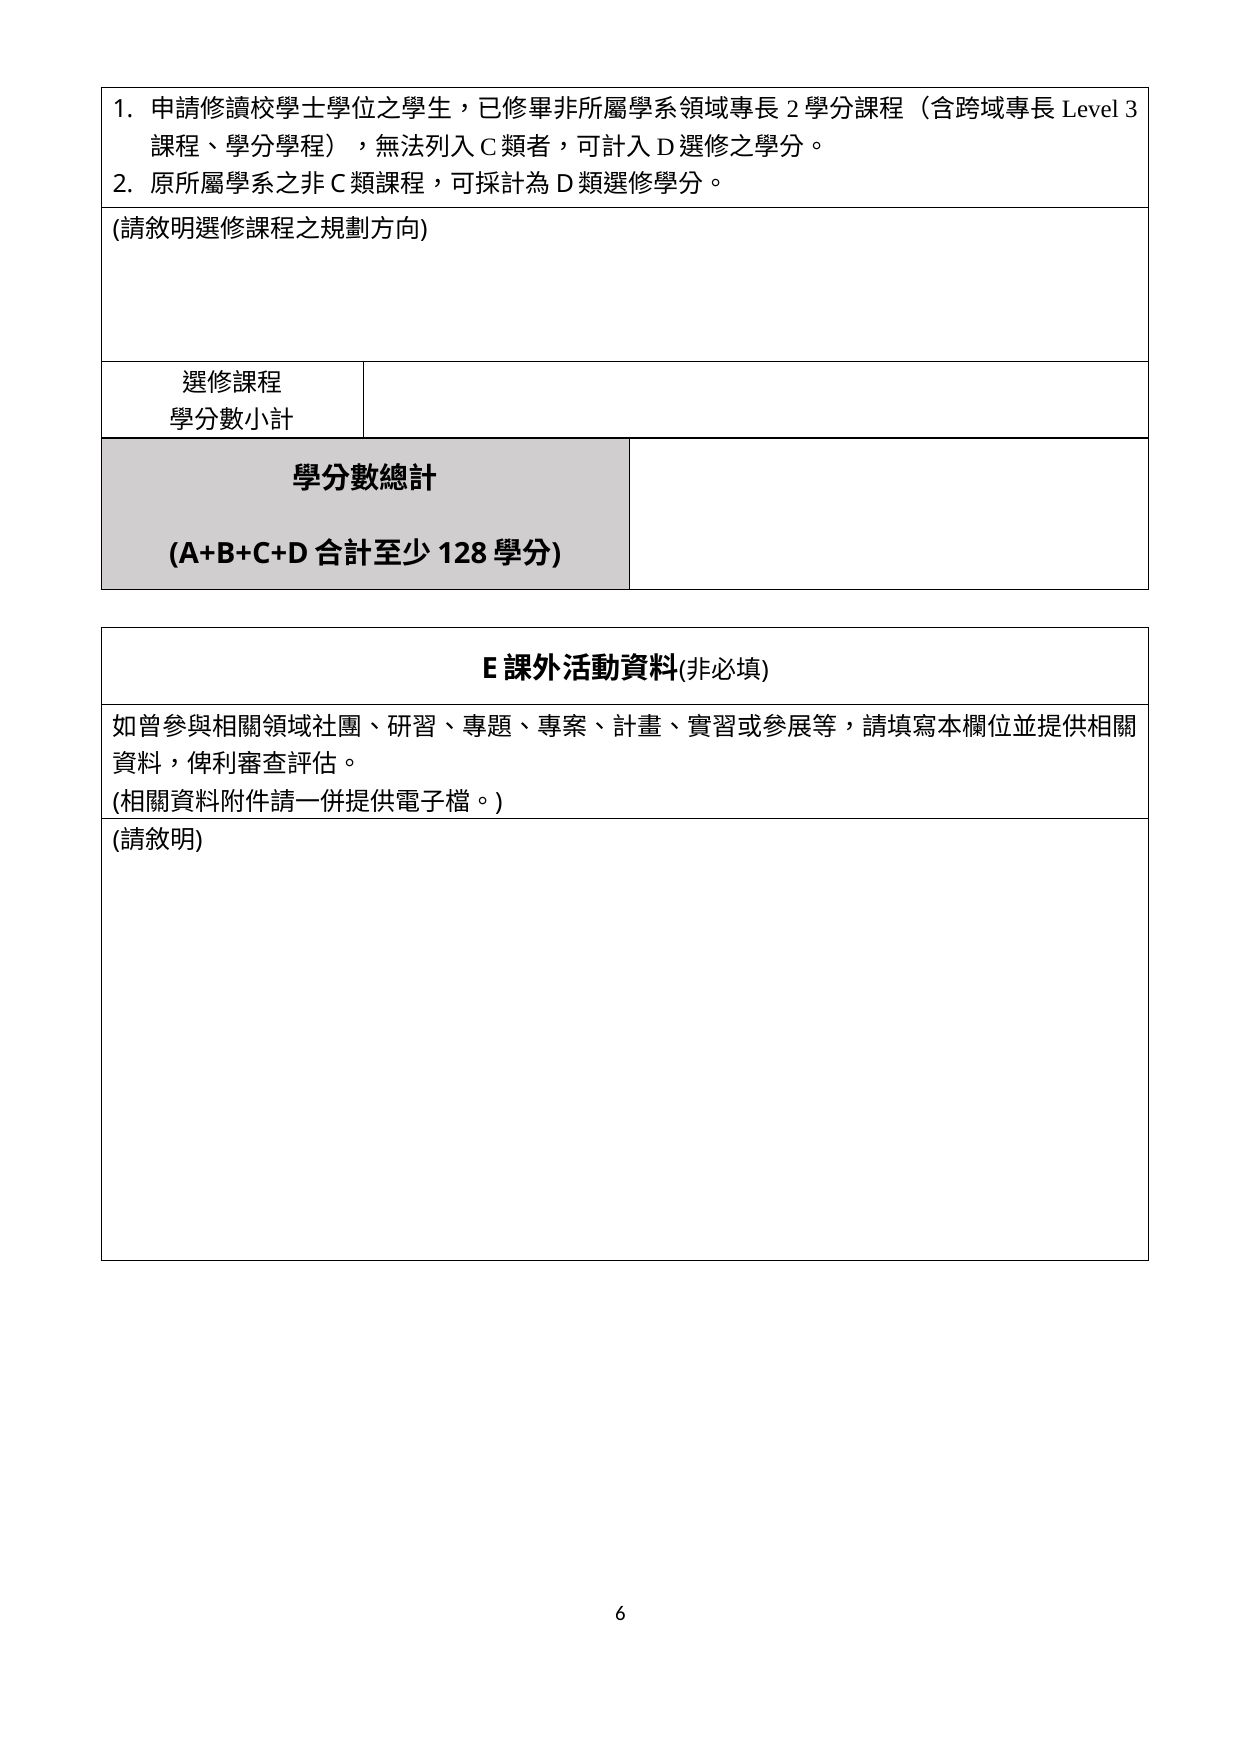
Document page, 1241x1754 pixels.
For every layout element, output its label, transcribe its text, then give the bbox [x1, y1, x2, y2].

table_header [630, 439, 1148, 589]
table_header E課外活動資料(非必填) [102, 628, 1148, 704]
table_cell [364, 362, 1148, 437]
table_cell 申請修讀校學士學位之學生，已修畢非所屬學系領域專長2學分課程（含跨域專長Level 3課程、學分學程），無法列入C類者，可計入D選修之學分。 原所屬學系之非C類課程，可採計為D類選修學分。 [102, 88, 1148, 207]
table_cell (請敘明) [102, 819, 1148, 1260]
table_header 學分數總計 (A+B+C+D合計至少128學分) [102, 439, 629, 589]
table_cell (請敘明選修課程之規劃方向) [102, 208, 1148, 361]
table_cell 選修課程 學分數小計 [102, 362, 363, 437]
table_cell 如曾參與相關領域社團、研習、專題、專案、計畫、實習或參展等，請填寫本欄位並提供相關資料，俾利審查評估。 (相關資料附件請一併提供電子檔。) [102, 705, 1148, 818]
